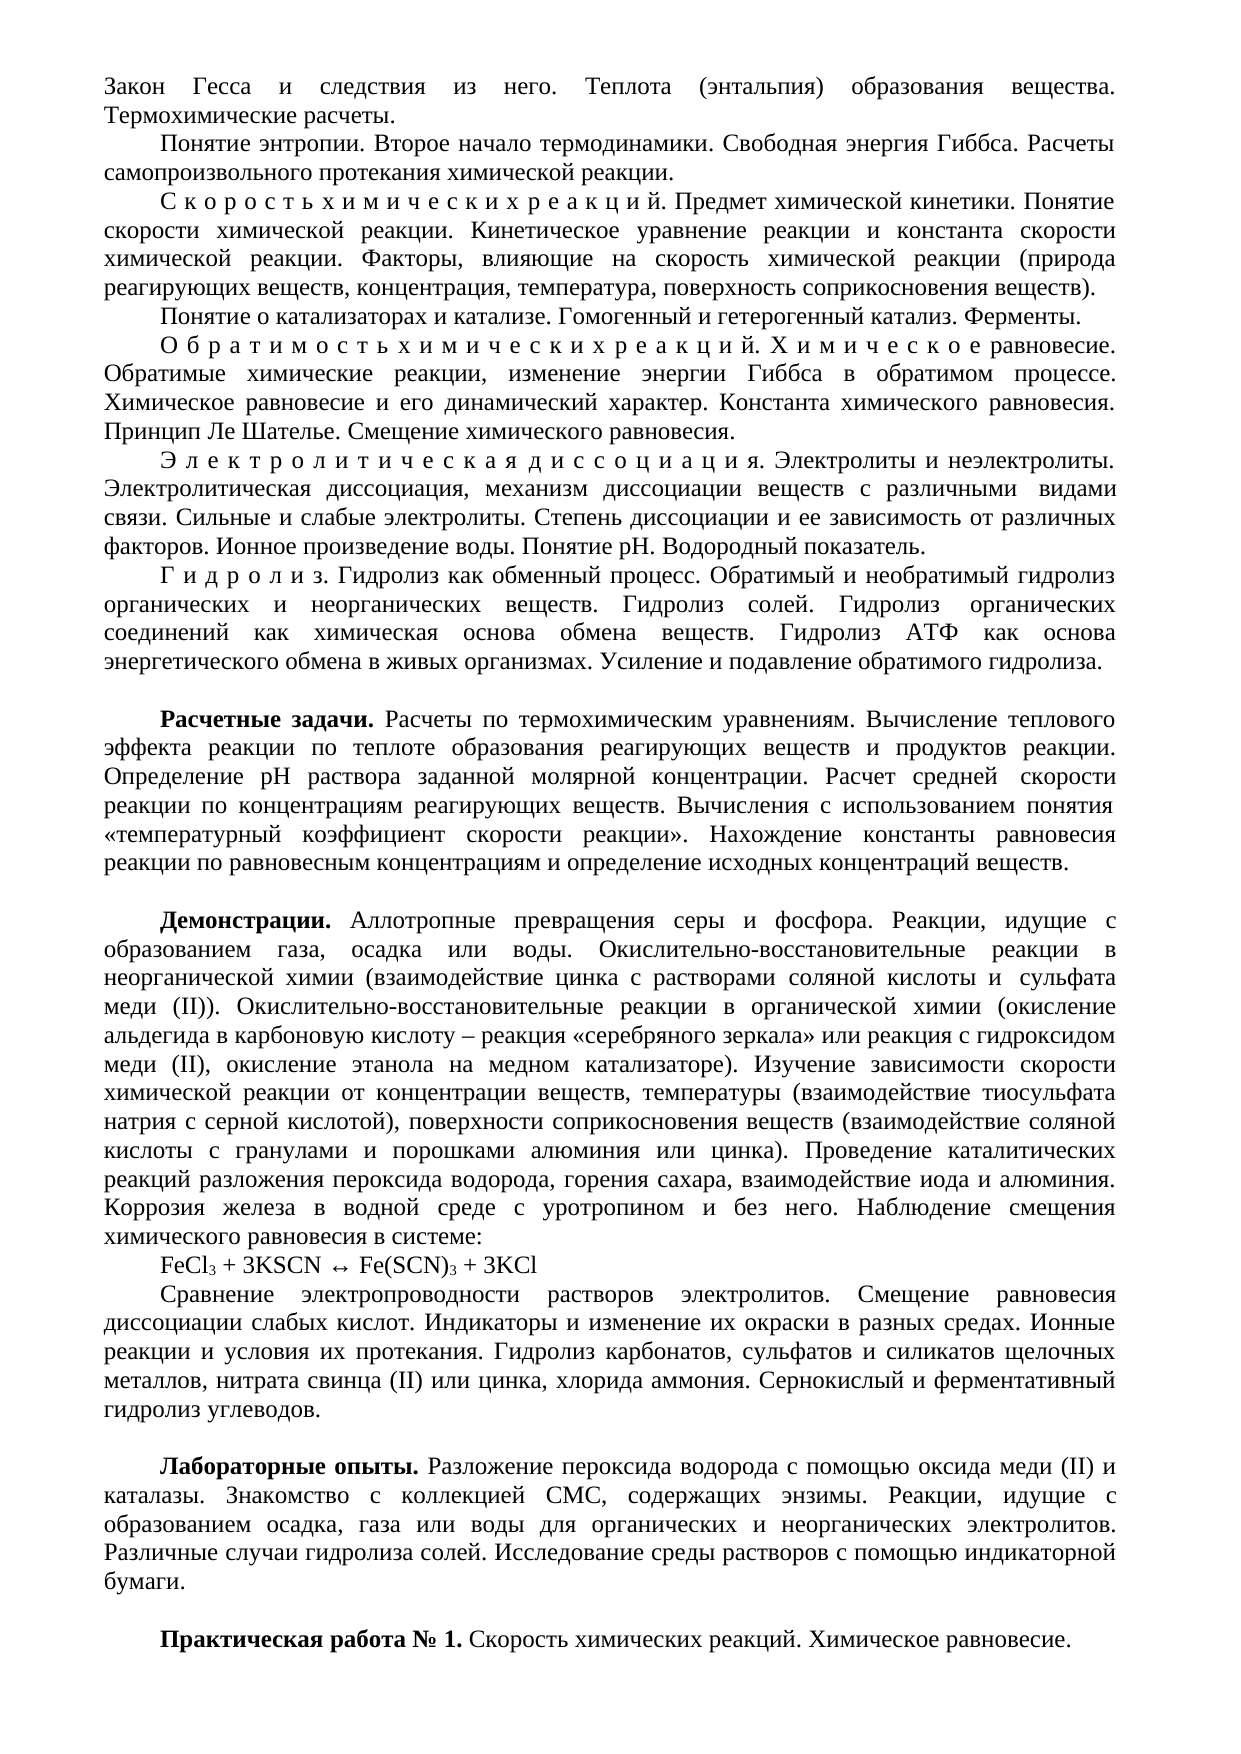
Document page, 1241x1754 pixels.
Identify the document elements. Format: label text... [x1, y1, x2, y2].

text Демонстрации. Аллотропные превращения серы и фосфора. Реакции, идущие с образованием газа, осадка или воды. Окислительно-восстановительные реакции в неорганической химии (взаимодействие цинка с растворами соляной кислоты и сульфата меди (II)). Окислительно-восстановительные реакции в органической химии (окисление альдегида в карбоновую кислоту – реакция «серебряного зеркала» или реакция с гидроксидом меди (II), окисление этанола на медном катализаторе). Изучение зависимости скорости химической реакции от концентрации веществ, температуры (взаимодействие тиосульфата натрия с серной кислотой), поверхности соприкосновения веществ (взаимодействие соляной кислоты с гранулами и порошками алюминия или цинка). Проведение каталитических реакций разложения пероксида водорода, горения сахара, взаимодействие иода и алюминия. Коррозия железа в водной среде с уротропином и без него. Наблюдение смещения химического равновесия в системе: [103, 905, 1116, 1250]
text О б р а т и м о с т ь х и м и ч е с к и х р е а к ц и й. Х и м и ч е с к о е равновесие. Обратимые химические реакции, изменение энергии Гиббса в обратимом процессе. Химическое равновесие и его динамический характер. Константа химического равновесия. Принцип Ле Шателье. Смещение химического равновесия. [103, 330, 1116, 445]
text Понятие о катализаторах и катализе. Гомогенный и гетерогенный катализ. Ферменты. [160, 301, 1178, 330]
text Закон Гесса и следствия из него. Теплота (энтальпия) образования вещества. Термохимические расчеты. [103, 71, 1116, 128]
text Э л е к т р о л и т и ч е с к а я д и с с о ц и а ц и я. Электролиты и неэлектролиты. Электролитическая диссоциация, механизм диссоциации веществ с различными видами связи. Сильные и слабые электролиты. Степень диссоциации и ее зависимость от различных факторов. Ионное произведение воды. Понятие рН. Водородный показатель. [103, 445, 1117, 560]
text Г и д р о л и з. Гидролиз как обменный процесс. Обратимый и необратимый гидролиз органических и неорганических веществ. Гидролиз солей. Гидролиз органических соединений как химическая основа обмена веществ. Гидролиз АТФ как основа энергетического обмена в живых организмах. Усиление и подавление обратимого гидролиза. [103, 560, 1116, 675]
text «температурный коэффициент скорости реакции». Нахождение константы равновесия реакции по равновесным концентрациям и определение исходных концентраций веществ. [103, 819, 1116, 876]
text С к о р о с т ь х и м и ч е с к и х р е а к ц и й. Предмет химической кинетики. Понятие скорости химической реакции. Кинетическое уравнение реакции и константа скорости химической реакции. Факторы, влияющие на скорость химической реакции (природа реагирующих веществ, концентрация, температура, поверхность соприкосновения веществ). [103, 186, 1116, 301]
text FeCl3 + 3KSCN ↔ Fe(SCN)3 + 3KCl [160, 1250, 1178, 1279]
text Сравнение электропроводности растворов электролитов. Смещение равновесия диссоциации слабых кислот. Индикаторы и изменение их окраски в разных средах. Ионные реакции и условия их протекания. Гидролиз карбонатов, сульфатов и силикатов щелочных металлов, нитрата свинца (II) или цинка, хлорида аммония. Сернокислый и ферментативный гидролиз углеводов. [103, 1279, 1117, 1422]
text Лабораторные опыты. Разложение пероксида водорода с помощью оксида меди (II) и каталазы. Знакомство с коллекцией СМС, содержащих энзимы. Реакции, идущие с образованием осадка, газа или воды для органических и неорганических электролитов. Различные случаи гидролиза солей. Исследование среды растворов с помощью индикаторной бумаги. [103, 1451, 1117, 1595]
text Понятие энтропии. Второе начало термодинамики. Свободная энергия Гиббса. Расчеты самопроизвольного протекания химической реакции. [103, 128, 1116, 186]
text Расчетные задачи. Расчеты по термохимическим уравнениям. Вычисление теплового эффекта реакции по теплоте образования реагирующих веществ и продуктов реакции. Определение рН раствора заданной молярной концентрации. Расчет средней скорости реакции по концентрациям реагирующих веществ. Вычисления с использованием понятия [103, 704, 1116, 819]
text Практическая работа № 1. Скорость химических реакций. Химическое равновесие. [160, 1624, 1178, 1652]
